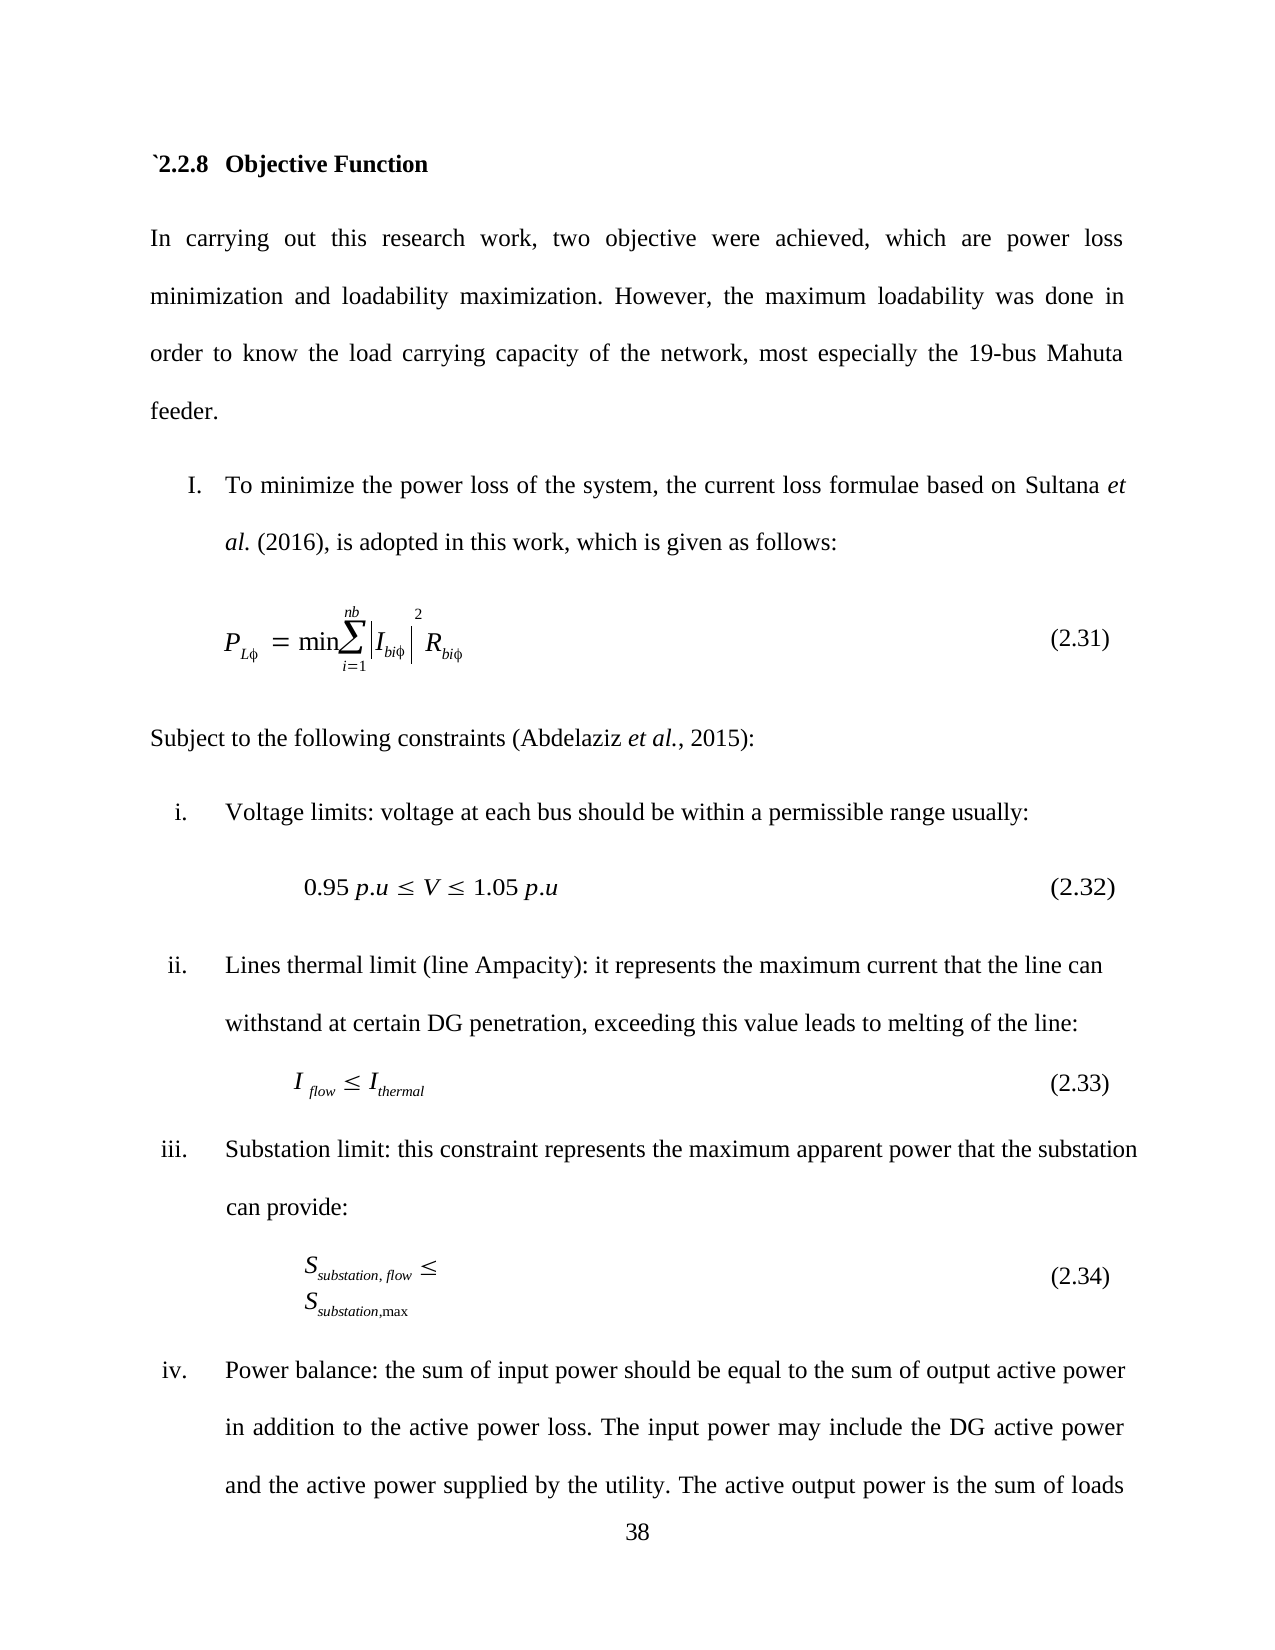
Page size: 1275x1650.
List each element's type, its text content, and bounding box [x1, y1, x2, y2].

list Voltage limits: voltage at each bus should be within a permissible range usually: [174, 797, 1233, 826]
subtitle `2.2.8 Objective Function [150, 149, 1233, 178]
text 2 [414, 604, 464, 622]
text I flow  Ithermal [46, 1066, 424, 1102]
text (2.33) [1050, 1068, 1233, 1097]
text In carrying out this research work, two objective were achieved, which are power loss minimization and loadability maximization. However, the maximum loadability was done in order to know the load carrying capacity of the network, most especially the 19-bus Mahuta feeder. [150, 223, 1125, 425]
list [162, 1355, 1125, 1498]
text 0.95 p.u  V  1.05 p.u (2.32) [303, 872, 1233, 901]
list Lines thermal limit (line Ampacity): it represents the maximum current that the line can withstand at certain DG penetration, exceeding this value leads to melting of the line: [167, 950, 1125, 1036]
text i1 [342, 657, 404, 676]
text Rbi [425, 626, 464, 665]
text (2.34) [927, 1261, 1233, 1290]
text (2.31) [927, 623, 1233, 652]
text  min Ibi [270, 621, 404, 657]
list Substation limit: this constraint represents the maximum apparent power that the substation [161, 1134, 1233, 1163]
text PL [46, 626, 258, 665]
text can provide: [46, 1192, 528, 1221]
list To minimize the power loss of the system, the current loss formulae based on Sultana et al. (2016), is adopted in this work, which is given as follows: [187, 470, 1125, 556]
text Subject to the following constraints (Abdelaziz et al., 2015): [150, 723, 1233, 752]
text Ssubstation, flow  Ssubstation,max [304, 1250, 543, 1322]
text nb [344, 605, 404, 621]
